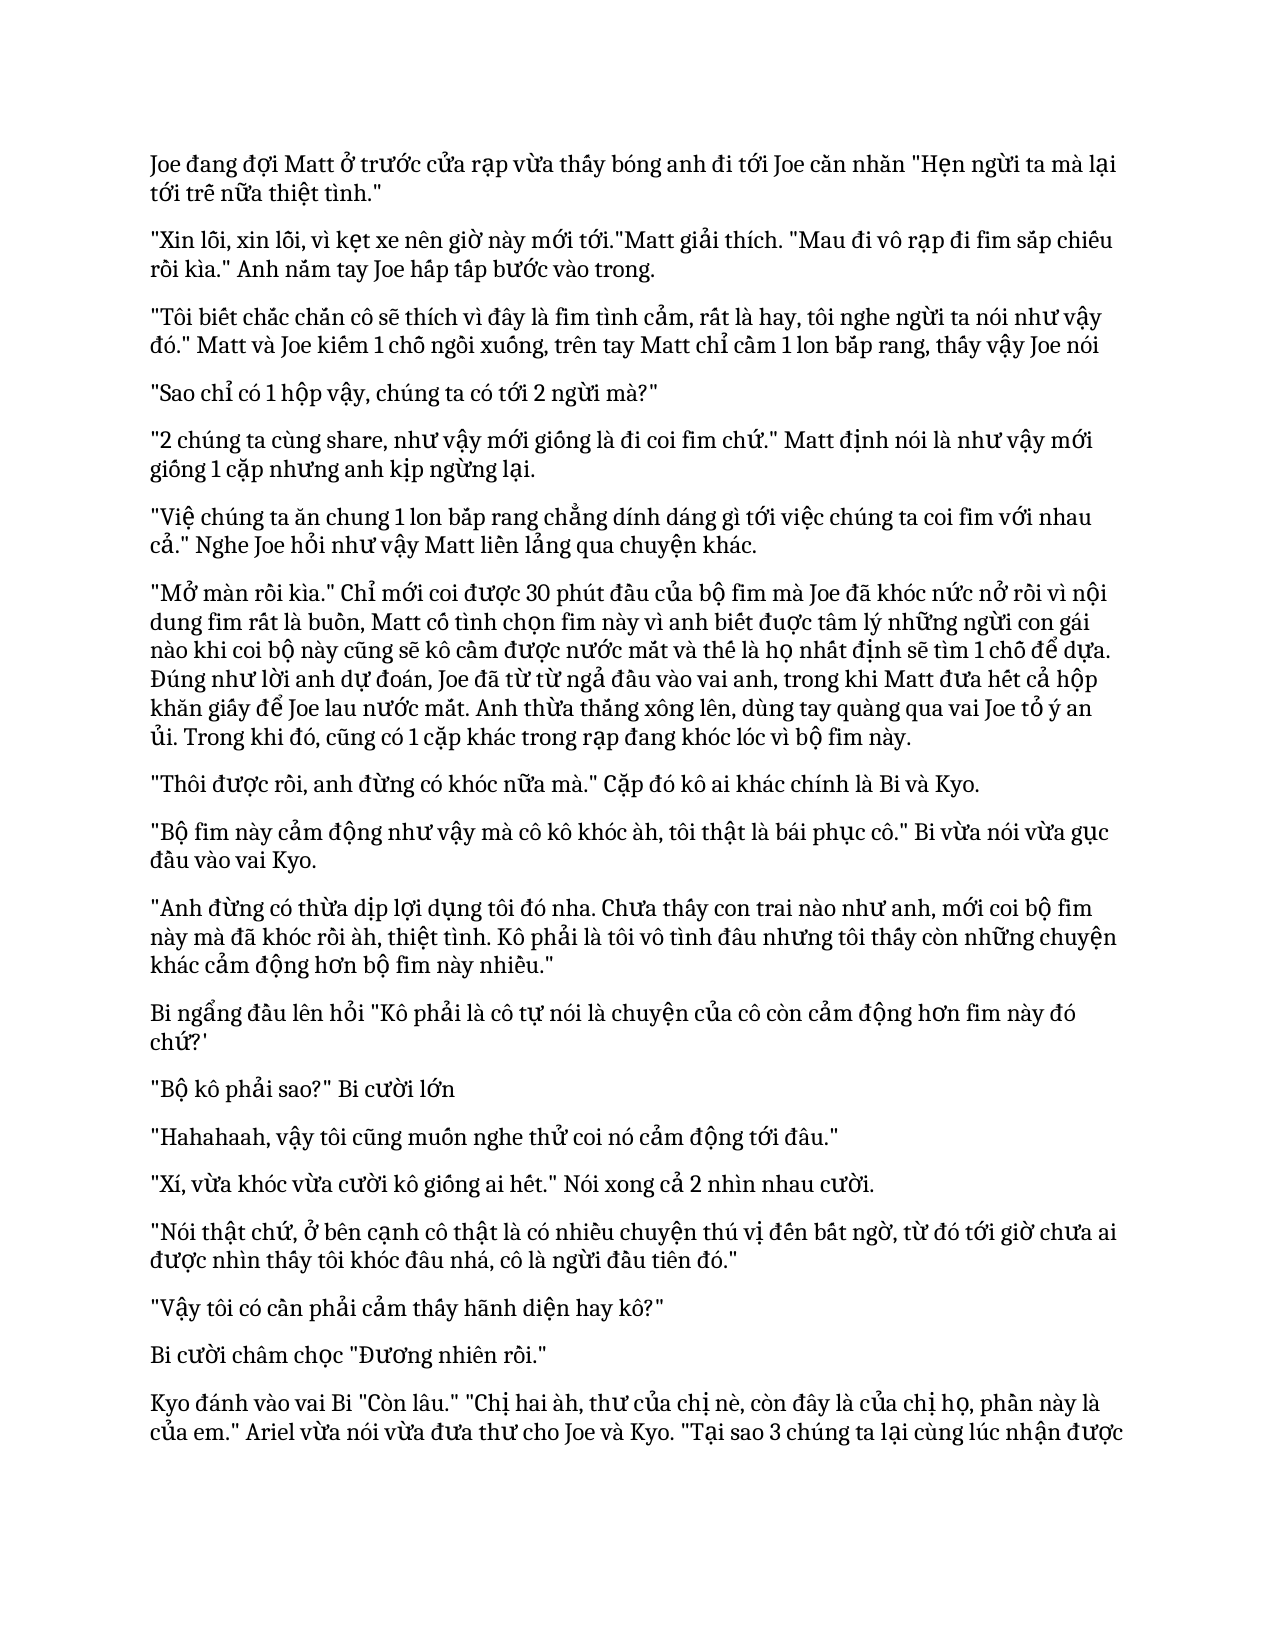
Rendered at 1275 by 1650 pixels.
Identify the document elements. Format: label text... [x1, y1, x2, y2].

text "Tôi biết chắc chắn cô sẽ thích vì đây là fim tình cảm, rất là hay, tôi nghe ngừi ta nói như vậy đó." Matt và Joe kiếm 1 chỗ ngồi xuống, trên tay Matt chỉ cầm 1 lon bắp rang, thấy vậy Joe nói [150, 302, 1125, 360]
text "Xí, vừa khóc vừa cười kô giống ai hết." Nói xong cả 2 nhìn nhau cười. [150, 1170, 1125, 1199]
text "Mở màn rồi kìa." Chỉ mới coi được 30 phút đầu của bộ fim mà Joe đã khóc nức nở rồi vì nội dung fim rất là buồn, Matt cố tình chọn fim này vì anh biết đuợc tâm lý những ngừi con gái nào khi coi bộ này cũng sẽ kô cầm được nước mắt và thế là họ nhất định sẽ tìm 1 chỗ để dựa. Đúng như lời anh dự đoán, Joe đã từ từ ngả đầu vào vai anh, trong khi Matt đưa hết cả hộp khăn giấy để Joe lau nước mắt. Anh thừa thắng xông lên, dùng tay quàng qua vai Joe tỏ ý an ủi. Trong khi đó, cũng có 1 cặp khác trong rạp đang khóc lóc vì bộ fim này. [150, 579, 1125, 751]
text "Xin lỗi, xin lỗi, vì kẹt xe nên giờ này mới tới."Matt giải thích. "Mau đi vô rạp đi fim sắp chiếu rồi kìa." Anh nắm tay Joe hấp tấp bước vào trong. [150, 226, 1125, 284]
text "Sao chỉ có 1 hộp vậy, chúng ta có tới 2 ngừi mà?" [150, 379, 1125, 407]
text "Anh đừng có thừa dịp lợi dụng tôi đó nha. Chưa thấy con trai nào như anh, mới coi bộ fim này mà đã khóc rồi àh, thiệt tình. Kô phải là tôi vô tình đâu nhưng tôi thấy còn những chuyện khác cảm động hơn bộ fim này nhiều." [150, 894, 1125, 980]
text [150, 1389, 1125, 1446]
text "Bộ fim này cảm động như vậy mà cô kô khóc àh, tôi thật là bái phục cô." Bi vừa nói vừa gục đầu vào vai Kyo. [150, 817, 1125, 875]
text "Nói thật chứ, ở bên cạnh cô thật là có nhiều chuyện thú vị đến bất ngờ, từ đó tới giờ chưa ai được nhìn thấy tôi khóc đâu nhá, cô là ngừi đầu tiên đó." [150, 1217, 1125, 1275]
text "Việ chúng ta ăn chung 1 lon bắp rang chẳng dính dáng gì tới việc chúng ta coi fim với nhau cả." Nghe Joe hỏi như vậy Matt liền lảng qua chuyện khác. [150, 502, 1125, 560]
text Bi cười châm chọc "Đương nhiên rồi." [150, 1341, 1125, 1370]
text "Vậy tôi có cần phải cảm thấy hãnh diện hay kô?" [150, 1294, 1125, 1322]
text Joe đang đợi Matt ở trước cửa rạp vừa thấy bóng anh đi tới Joe cằn nhằn "Hẹn ngừi ta mà lại tới trễ nữa thiệt tình." [150, 150, 1125, 207]
text "Hahahaah, vậy tôi cũng muốn nghe thử coi nó cảm động tới đâu." [150, 1122, 1125, 1151]
text "Thôi được rồi, anh đừng có khóc nữa mà." Cặp đó kô ai khác chính là Bi và Kyo. [150, 770, 1125, 799]
text "Bộ kô phải sao?" Bi cười lớn [150, 1075, 1125, 1104]
text "2 chúng ta cùng share, như vậy mới giống là đi coi fim chứ." Matt định nói là như vậy mới giống 1 cặp nhưng anh kịp ngừng lại. [150, 426, 1125, 484]
text Bi ngẩng đầu lên hỏi "Kô phải là cô tự nói là chuyện của cô còn cảm động hơn fim này đó chứ?' [150, 999, 1125, 1056]
